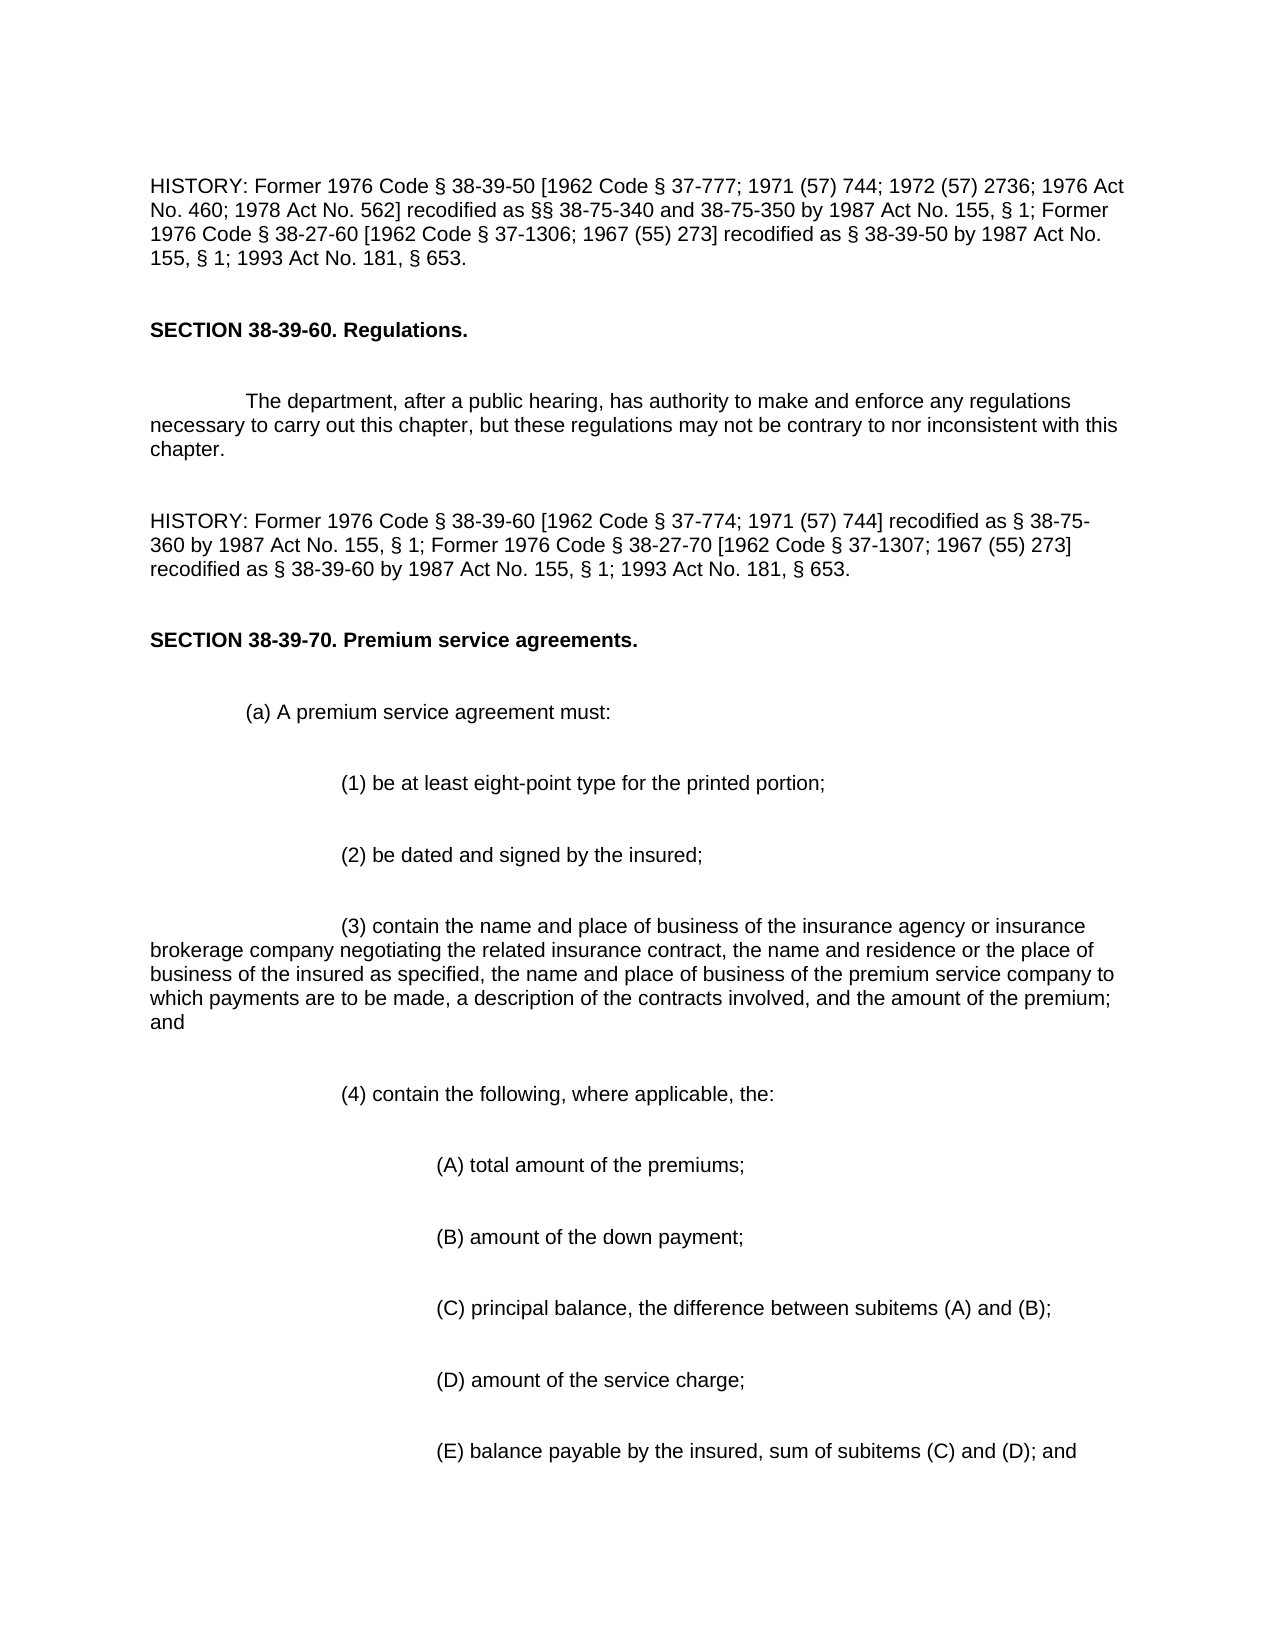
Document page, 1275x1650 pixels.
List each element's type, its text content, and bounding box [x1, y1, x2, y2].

text (2) be dated and signed by the insured; [150, 843, 1125, 890]
text (4) contain the following, where applicable, the: [150, 1082, 1125, 1129]
text HISTORY: Former 1976 Code § 38-39-60 [1962 Code § 37-774; 1971 (57) 744] recodified as § 38-75-360 by 1987 Act No. 155, § 1; Former 1976 Code § 38-27-70 [1962 Code § 37-1307; 1967 (55) 273] recodified as § 38-39-60 by 1987 Act No. 155, § 1; 1993 Act No. 181, § 653. [150, 508, 1125, 604]
text SECTION 38-39-70. Premium service agreements. [150, 628, 1125, 676]
text HISTORY: Former 1976 Code § 38-39-50 [1962 Code § 37-777; 1971 (57) 744; 1972 (57) 2736; 1976 Act No. 460; 1978 Act No. 562] recodified as §§ 38-75-340 and 38-75-350 by 1987 Act No. 155, § 1; Former 1976 Code § 38-27-60 [1962 Code § 37-1306; 1967 (55) 273] recodified as § 38-39-50 by 1987 Act No. 155, § 1; 1993 Act No. 181, § 653. [150, 174, 1125, 293]
text (a) A premium service agreement must: [150, 699, 1125, 747]
text (A) total amount of the premiums; [150, 1153, 1125, 1201]
text (B) amount of the down payment; [150, 1225, 1125, 1272]
text (C) principal balance, the difference between subitems (A) and (B); [150, 1296, 1125, 1344]
text (3) contain the name and place of business of the insurance agency or insurance brokerage company negotiating the related insurance contract, the name and residence or the place of business of the insured as specified, the name and place of business of the premium service company to which payments are to be made, a description of the contracts involved, and the amount of the premium; and [150, 914, 1125, 1058]
text (E) balance payable by the insured, sum of subitems (C) and (D); and [150, 1439, 1125, 1487]
text (1) be at least eight-point type for the printed portion; [150, 771, 1125, 819]
text (D) amount of the service charge; [150, 1368, 1125, 1415]
text The department, after a public hearing, has authority to make and enforce any regulations necessary to carry out this chapter, but these regulations may not be contrary to nor inconsistent with this chapter. [150, 389, 1125, 484]
text SECTION 38-39-60. Regulations. [150, 317, 1125, 365]
